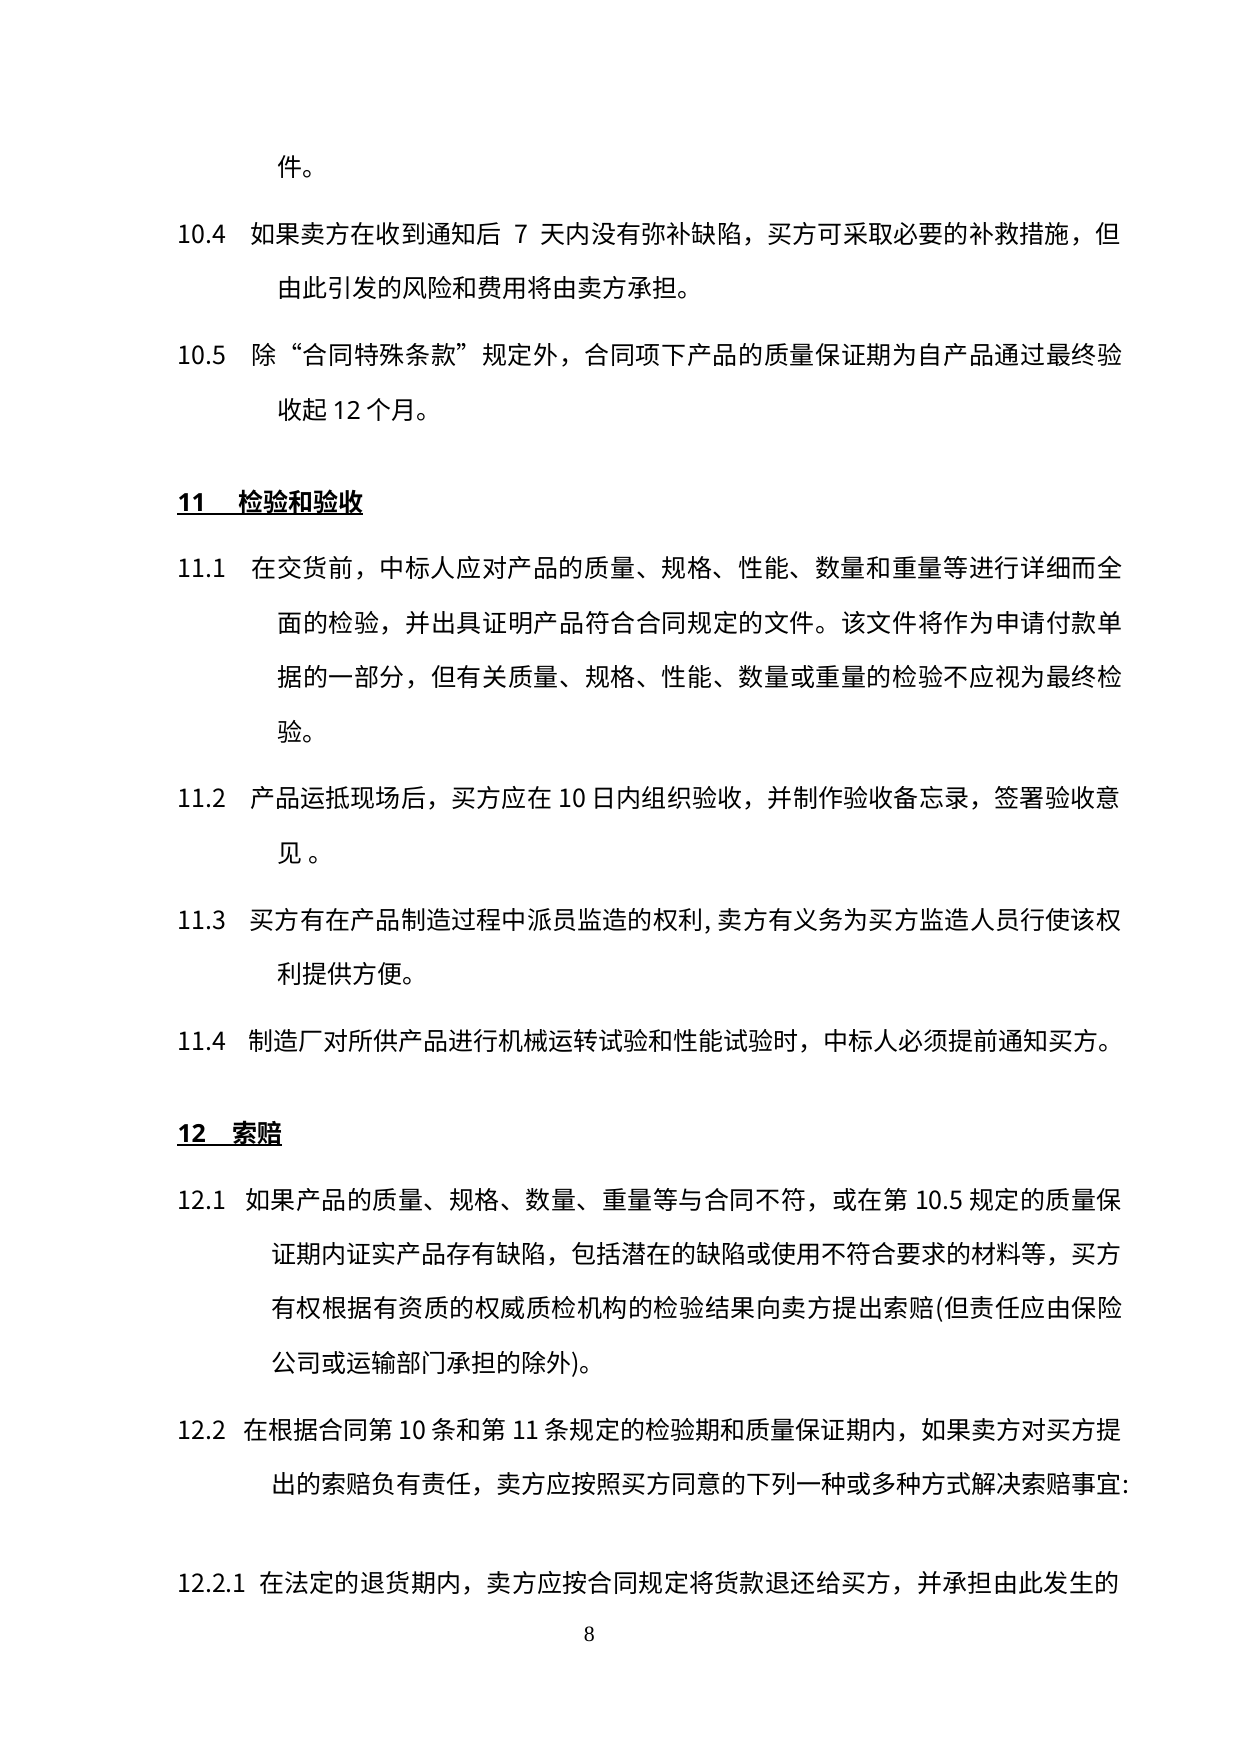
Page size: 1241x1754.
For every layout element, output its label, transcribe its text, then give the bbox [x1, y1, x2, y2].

text 11.1 在交货前，中标人应对产品的质量、规格、性能、数量和重量等进行详细而全面的检验，并出具证明产品符合合同规定的文件。该文件将作为申请付款单据的一部分，但有关质量、规格、性能、数量或重量的检验不应视为最终检验。 [177, 549, 1122, 748]
text 11.4 制造厂对所供产品进行机械运转试验和性能试验时，中标人必须提前通知买方。 [177, 1021, 1122, 1058]
text 12.2 在根据合同第10条和第11条规定的检验期和质量保证期内，如果卖方对买方提出的索赔负有责任，卖方应按照买方同意的下列一种或多种方式解决索赔事宜: [177, 1410, 1122, 1539]
text 12.1 如果产品的质量、规格、数量、重量等与合同不符，或在第10.5规定的质量保证期内证实产品存有缺陷，包括潜在的缺陷或使用不符合要求的材料等，买方有权根据有资质的权威质检机构的检验结果向卖方提出索赔(但责任应由保险公司或运输部门承担的除外)。 [177, 1180, 1122, 1379]
text 10.5 除“合同特殊条款”规定外，合同项下产品的质量保证期为自产品通过最终验收起12个月。 [177, 336, 1122, 426]
subtitle 12 索赔 [177, 1113, 1122, 1149]
text 10.4 如果卖方在收到通知后 7 天内没有弥补缺陷，买方可采取必要的补救措施，但由此引发的风险和费用将由卖方承担。 [177, 214, 1122, 305]
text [177, 148, 1122, 184]
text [177, 1564, 1122, 1600]
subtitle 11 检验和验收 [177, 482, 1122, 518]
text 11.2 产品运抵现场后，买方应在10日内组织验收，并制作验收备忘录，签署验收意见 。 [177, 779, 1122, 869]
text 11.3 买方有在产品制造过程中派员监造的权利, 卖方有义务为买方监造人员行使该权利提供方便。 [177, 900, 1122, 991]
